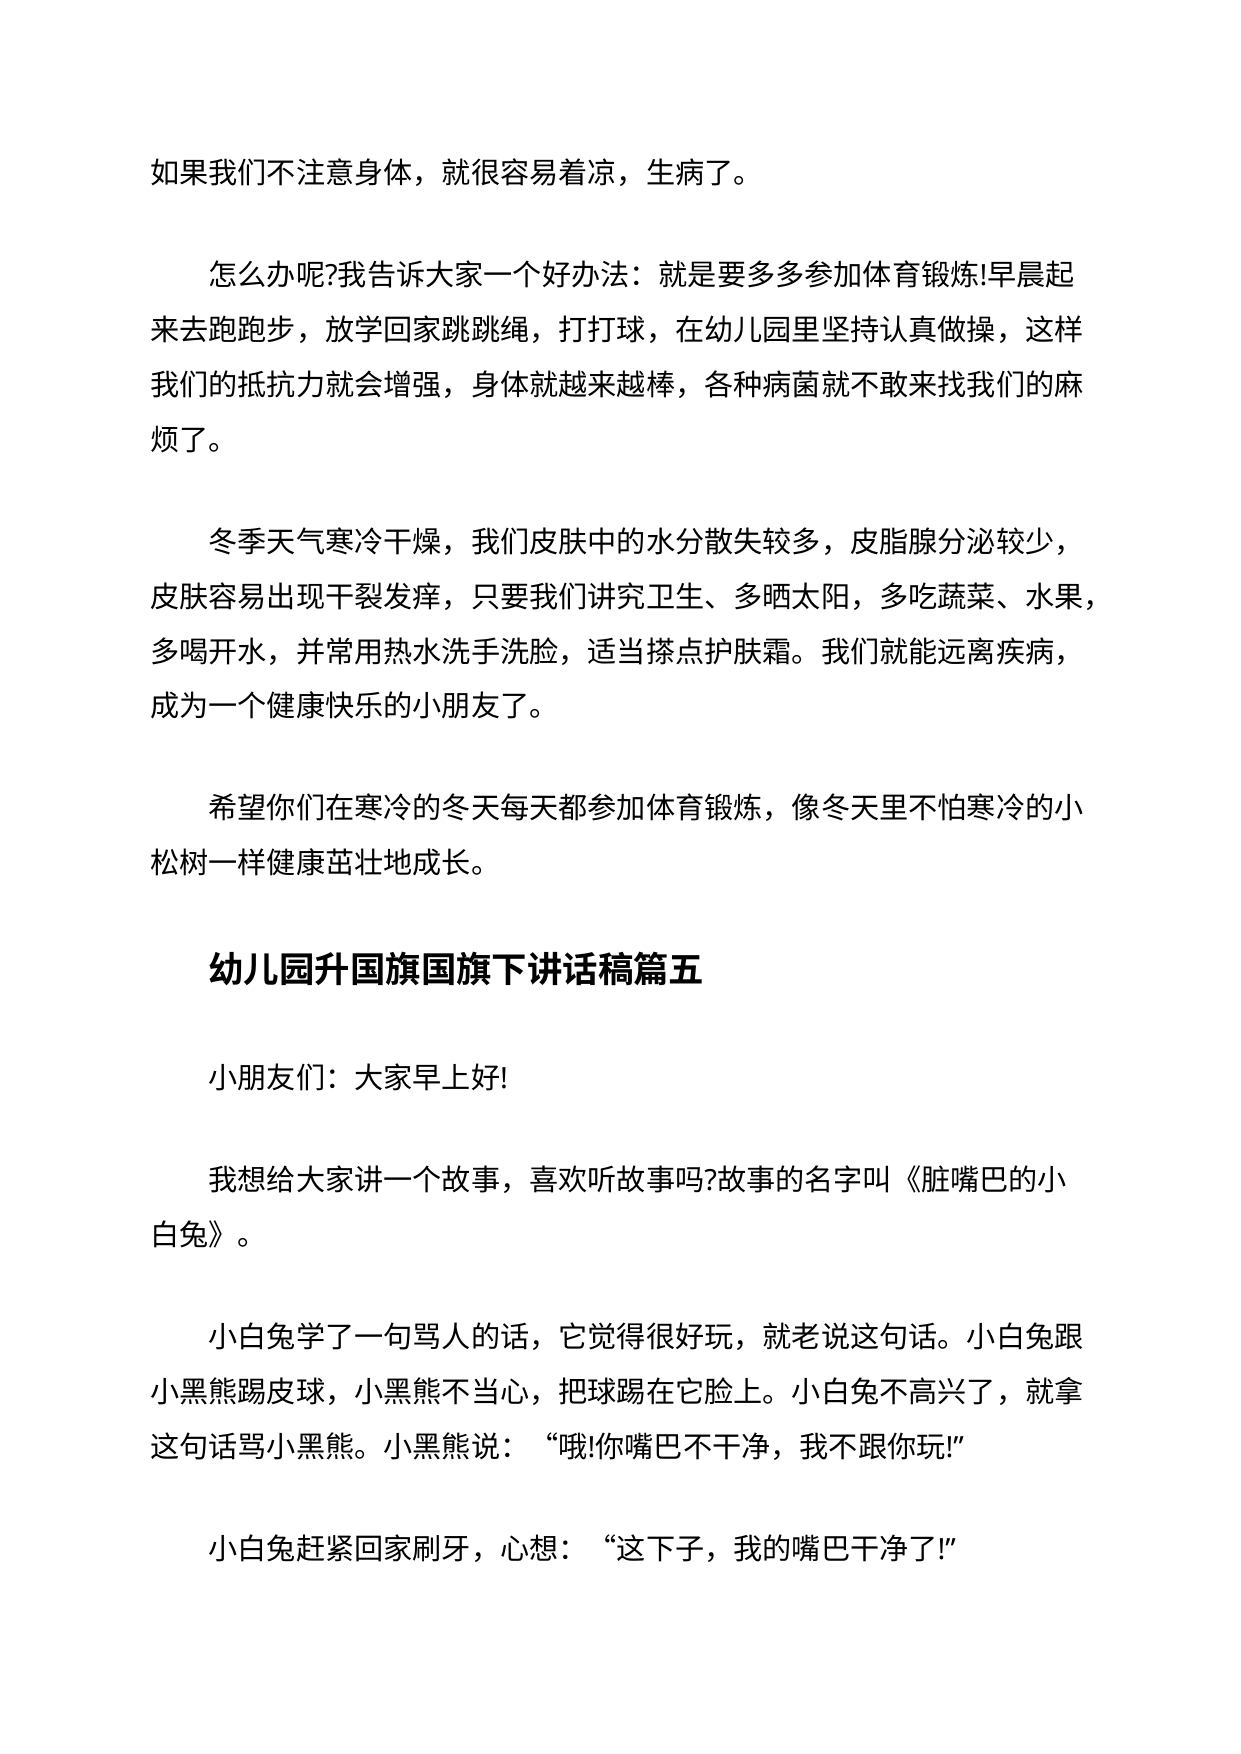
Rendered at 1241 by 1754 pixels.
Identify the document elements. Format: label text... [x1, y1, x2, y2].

text 希望你们在寒冷的冬天每天都参加体育锻炼，像冬天里不怕寒冷的小松树一样健康茁壮地成长。 [150, 785, 1090, 882]
text 小白兔学了一句骂人的话，它觉得很好玩，就老说这句话。小白兔跟小黑熊踢皮球，小黑熊不当心，把球踢在它脸上。小白兔不高兴了，就拿这句话骂小黑熊。小黑熊说：“哦!你嘴巴不干净，我不跟你玩!” [150, 1314, 1090, 1466]
text 冬季天气寒冷干燥，我们皮肤中的水分散失较多，皮脂腺分泌较少，皮肤容易出现干裂发痒，只要我们讲究卫生、多晒太阳，多吃蔬菜、水果，多喝开水，并常用热水洗手洗脸，适当搽点护肤霜。我们就能远离疾病，成为一个健康快乐的小朋友了。 [150, 518, 1090, 725]
text 幼儿园升国旗国旗下讲话稿篇五 [150, 941, 1090, 993]
text 小朋友们：大家早上好! [150, 1055, 1090, 1097]
text 怎么办呢?我告诉大家一个好办法：就是要多多参加体育锻炼!早晨起来去跑跑步，放学回家跳跳绳，打打球，在幼儿园里坚持认真做操，这样我们的抵抗力就会增强，身体就越来越棒，各种病菌就不敢来找我们的麻烦了。 [150, 252, 1090, 459]
text 小白兔赶紧回家刷牙，心想：“这下子，我的嘴巴干净了!” [150, 1525, 1090, 1568]
text 我想给大家讲一个故事，喜欢听故事吗?故事的名字叫《脏嘴巴的小白兔》。 [150, 1157, 1090, 1254]
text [150, 150, 1090, 192]
